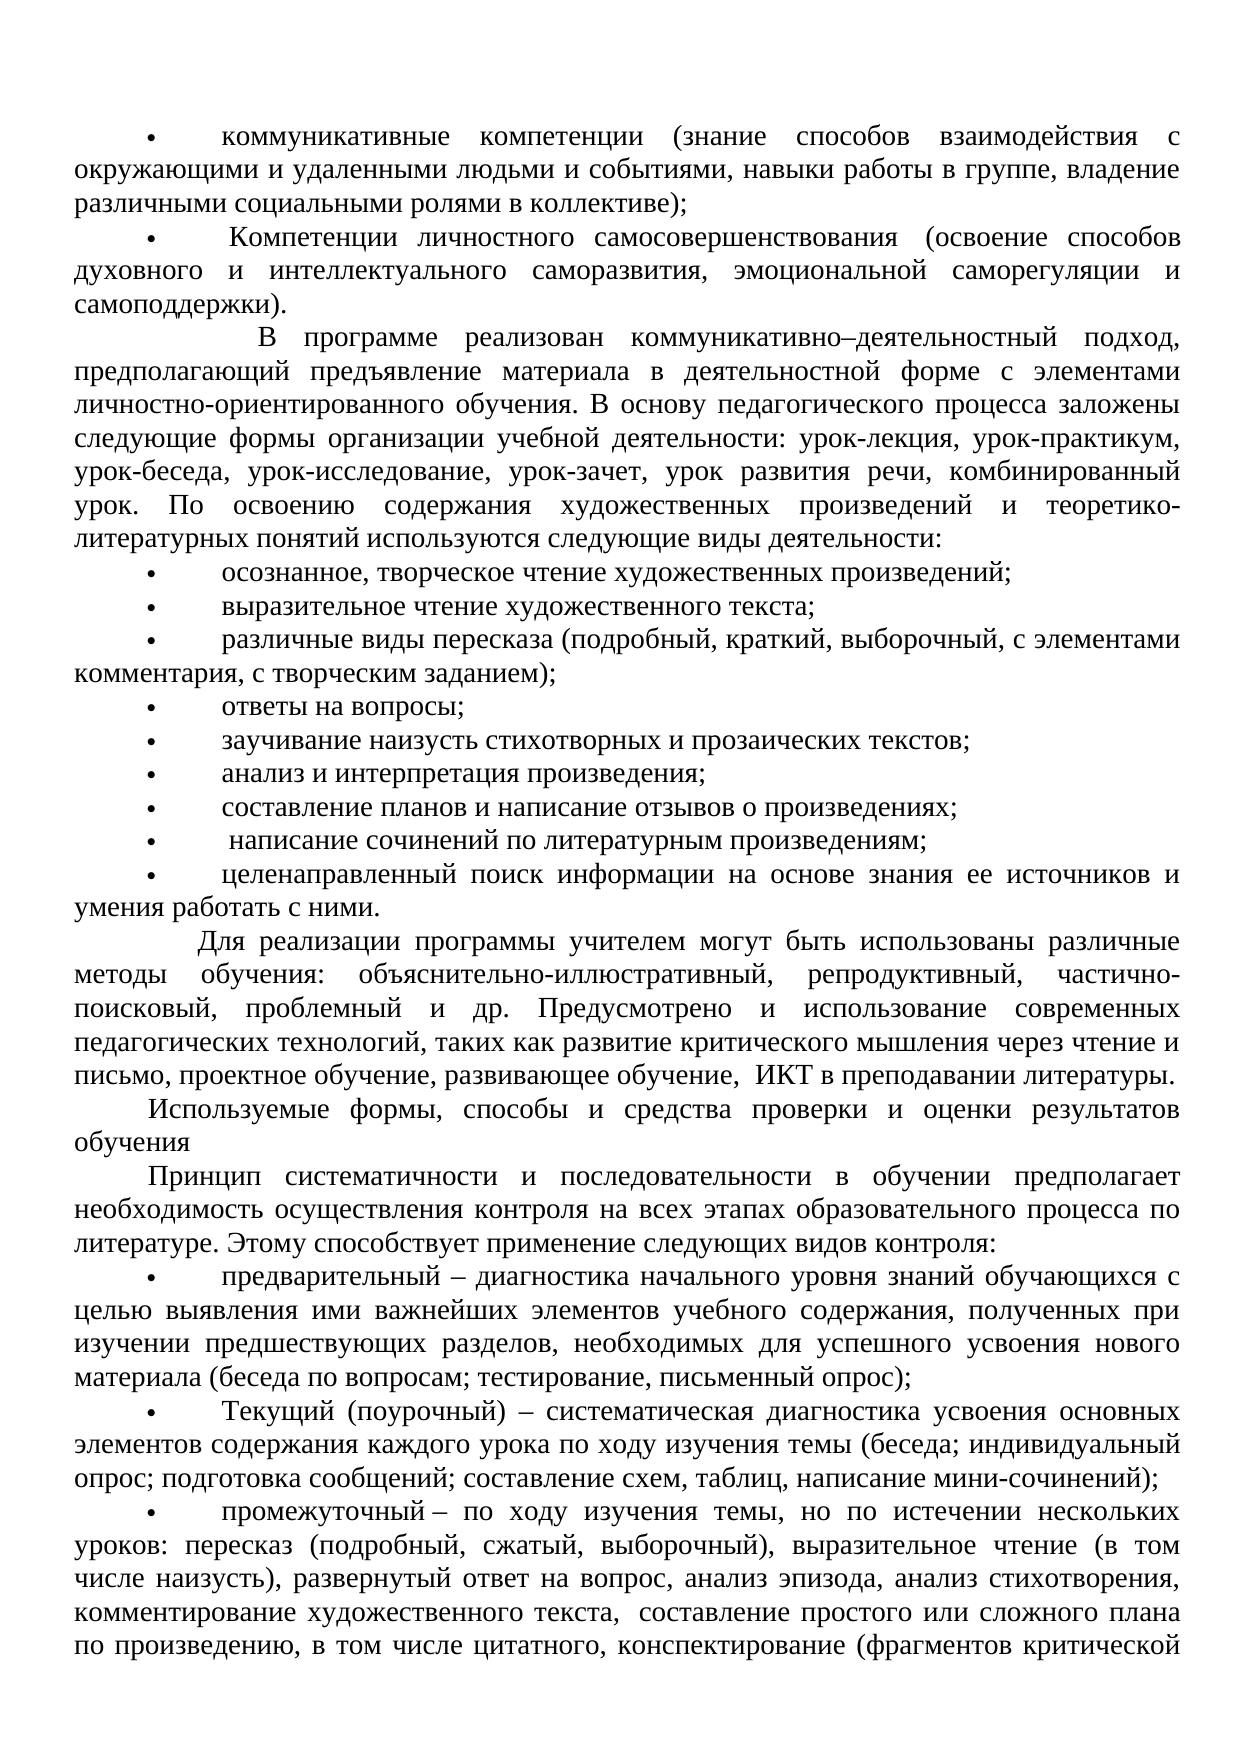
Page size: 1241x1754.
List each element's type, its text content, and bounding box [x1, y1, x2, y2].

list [74, 1493, 1181, 1661]
list различные виды пересказа (подробный, краткий, выборочный, с элементами комментария, с творческим заданием); [74, 621, 1181, 688]
list Текущий (поурочный) – систематическая диагностика усвоения основных элементов содержания каждого урока по ходу изучения темы (беседа; индивидуальный опрос; подготовка сообщений; составление схем, таблиц, написание мини-сочинений); [74, 1393, 1181, 1493]
list осознанное, творческое чтение художественных произведений; [74, 554, 1181, 588]
list выразительное чтение художественного текста; [74, 588, 1181, 621]
list Компетенции личностного самосовершенствования (освоение способов духовного и интеллектуального саморазвития, эмоциональной саморегуляции и самоподдержки). [74, 219, 1181, 319]
list коммуникативные компетенции (знание способов взаимодействия с окружающими и удаленными людьми и событиями, навыки работы в группе, владение различными социальными ролями в коллективе); [74, 118, 1181, 219]
text Принцип систематичности и последовательности в обучении предполагает необходимость осуществления контроля на всех этапах образовательного процесса по литературе. Этому способствует применение следующих видов контроля: [74, 1158, 1181, 1258]
list заучивание наизусть стихотворных и прозаических текстов; [74, 722, 1181, 755]
list анализ и интерпретация произведения; [74, 755, 1181, 789]
list ответы на вопросы; [74, 688, 1181, 722]
list предварительный – диагностика начального уровня знаний обучающихся с целью выявления ими важнейших элементов учебного содержания, полученных при изучении предшествующих разделов, необходимых для успешного усвоения нового материала (беседа по вопросам; тестирование, письменный опрос); [74, 1258, 1181, 1393]
list написание сочинений по литературным произведениям; [74, 822, 1181, 856]
list целенаправленный поиск информации на основе знания ее источников и умения работать с ними. [74, 856, 1181, 923]
text Для реализации программы учителем могут быть использованы различные методы обучения: объяснительно-иллюстративный, репродуктивный, частично-поисковый, проблемный и др. Предусмотрено и использование современных педагогических технологий, таких как развитие критического мышления через чтение и письмо, проектное обучение, развивающее обучение, ИКТ в преподавании литературы. [74, 923, 1181, 1091]
text В программе реализован коммуникативно–деятельностный подход, предполагающий предъявление материала в деятельностной форме с элементами личностно-ориентированного обучения. В основу педагогического процесса заложены следующие формы организации учебной деятельности: урок-лекция, урок-практикум, урок-беседа, урок-исследование, урок-зачет, урок развития речи, комбинированный урок. По освоению содержания художественных произведений и теоретико-литературных понятий используются следующие виды деятельности: [74, 319, 1181, 554]
text Используемые формы, способы и средства проверки и оценки результатов обучения [74, 1091, 1181, 1158]
list составление планов и написание отзывов о произведениях; [74, 789, 1181, 822]
